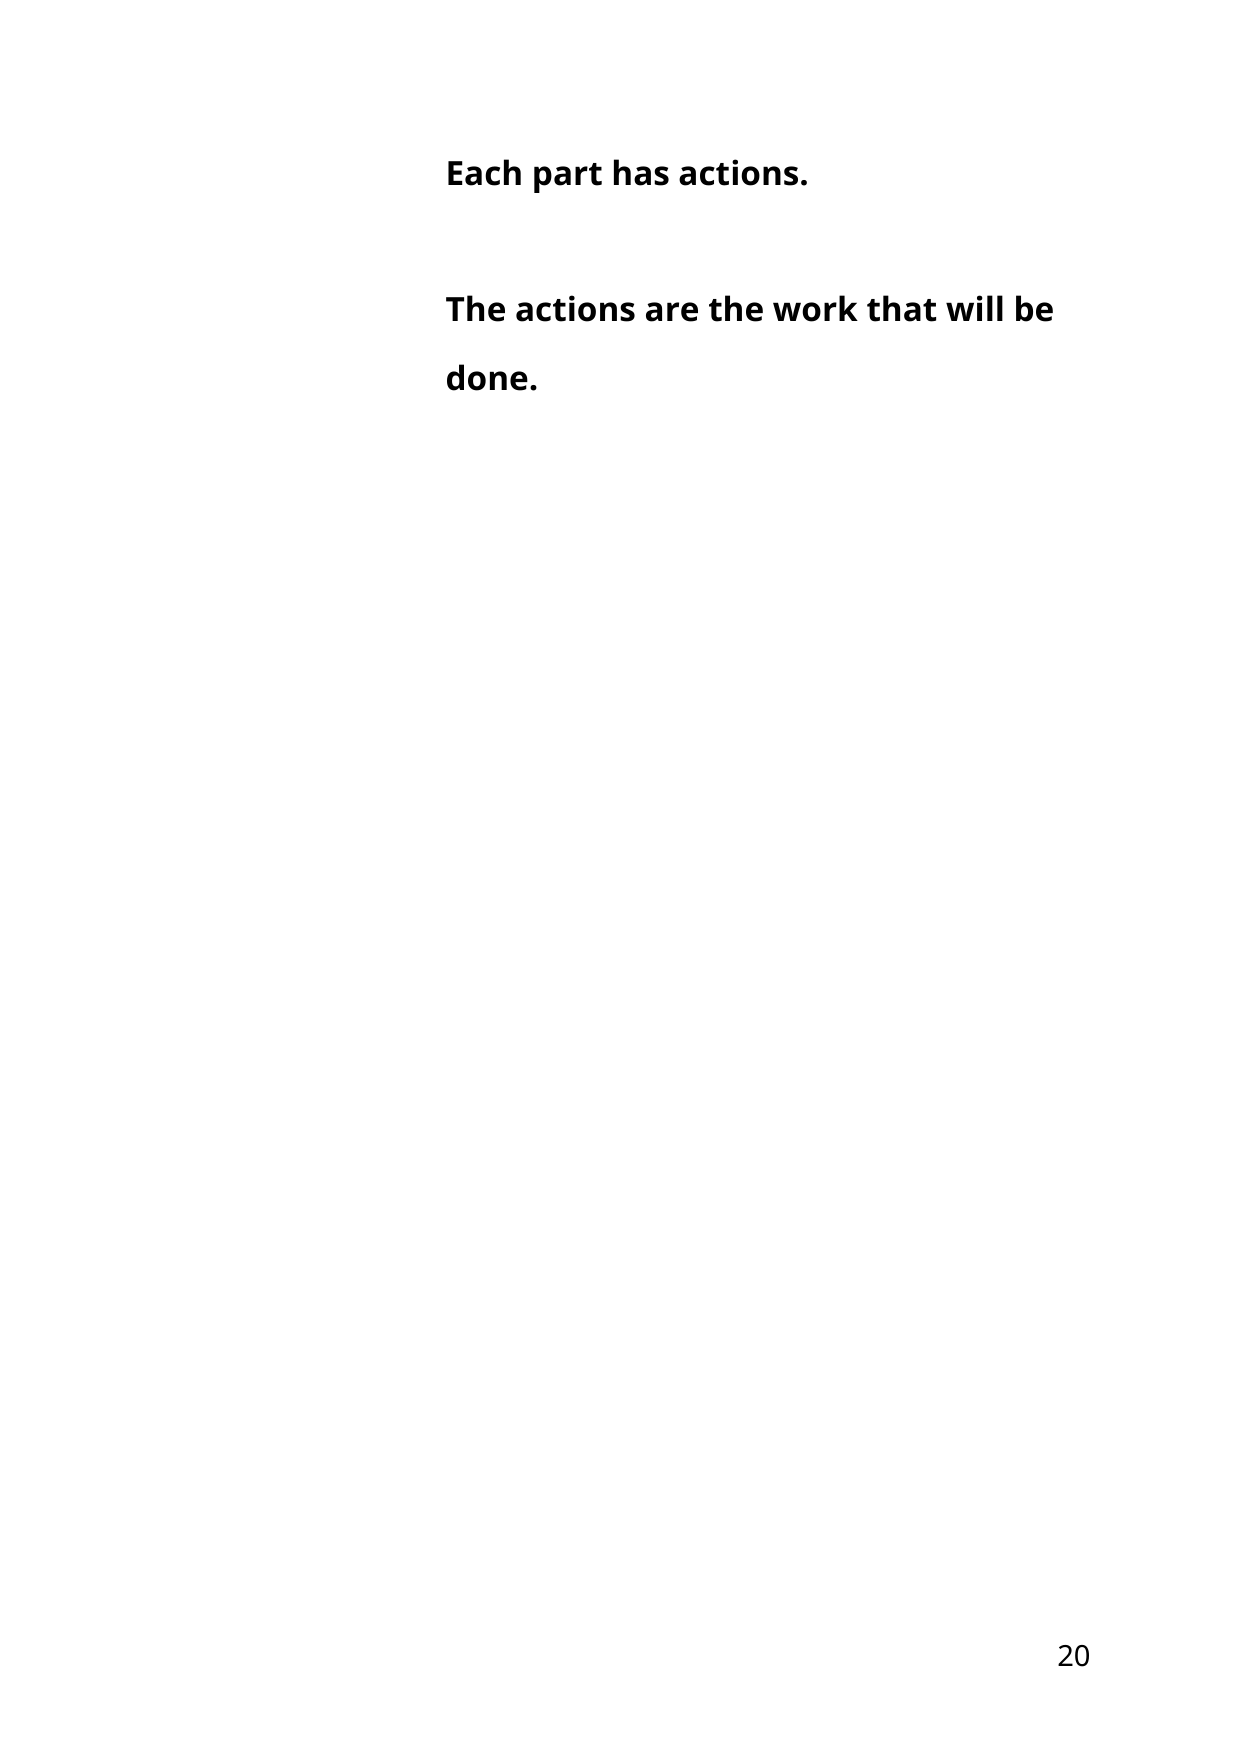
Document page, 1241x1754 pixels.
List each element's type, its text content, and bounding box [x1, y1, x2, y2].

text The actions are the work that will be done. [445, 286, 1090, 400]
text Each part has actions. [445, 150, 1090, 195]
